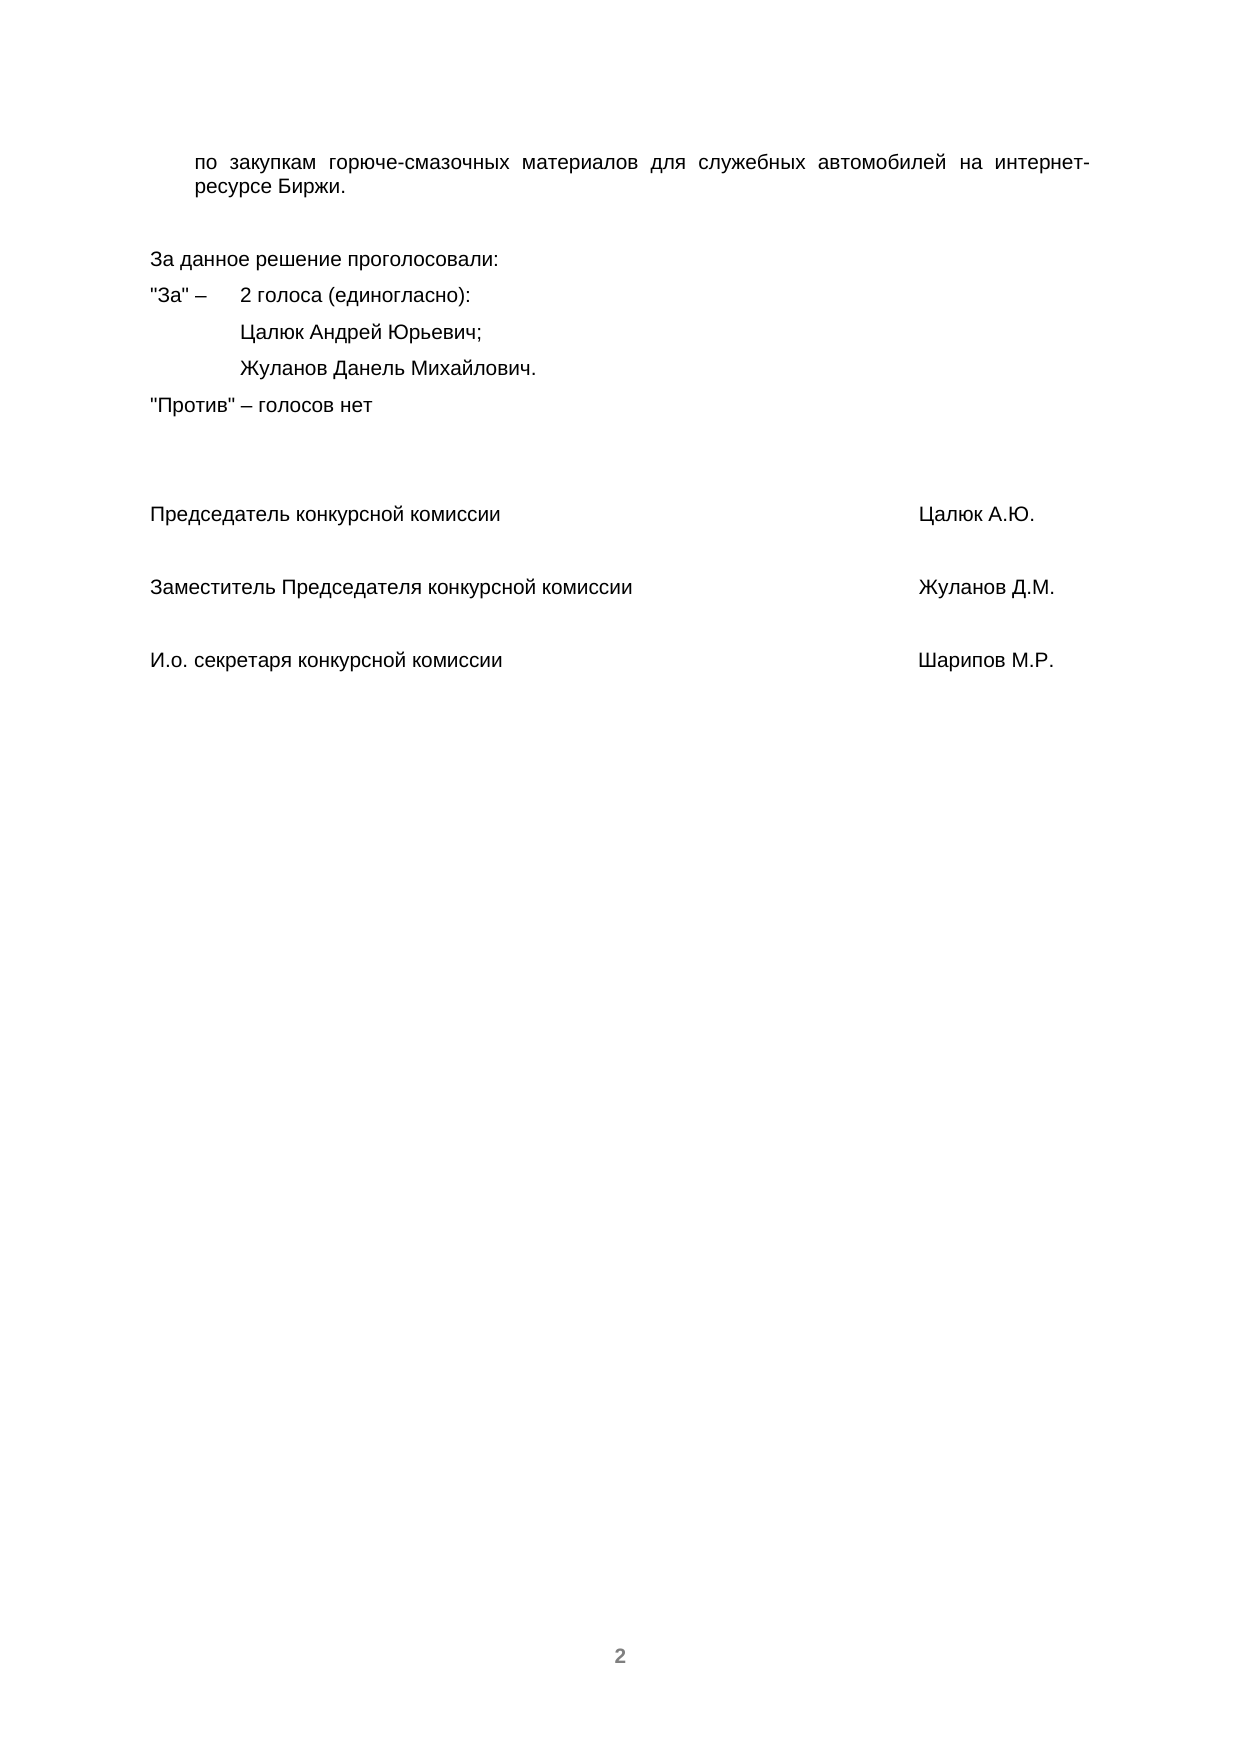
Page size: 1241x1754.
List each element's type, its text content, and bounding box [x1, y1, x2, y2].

text Председатель конкурсной комиссии Цалюк А.Ю. [150, 502, 1090, 526]
text И.о. секретаря конкурсной комиссии Шарипов М.Р. [150, 648, 1090, 672]
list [150, 150, 1090, 198]
text Цалюк Андрей Юрьевич; [150, 320, 1090, 344]
text За данное решение проголосовали: [150, 247, 1090, 271]
text Жуланов Данель Михайлович. [150, 356, 1090, 380]
text "Против" – голосов нет [150, 393, 1090, 417]
text Заместитель Председателя конкурсной комиссии Жуланов Д.М. [150, 575, 1090, 599]
text "За" – 2 голоса (единогласно): [150, 283, 1090, 307]
